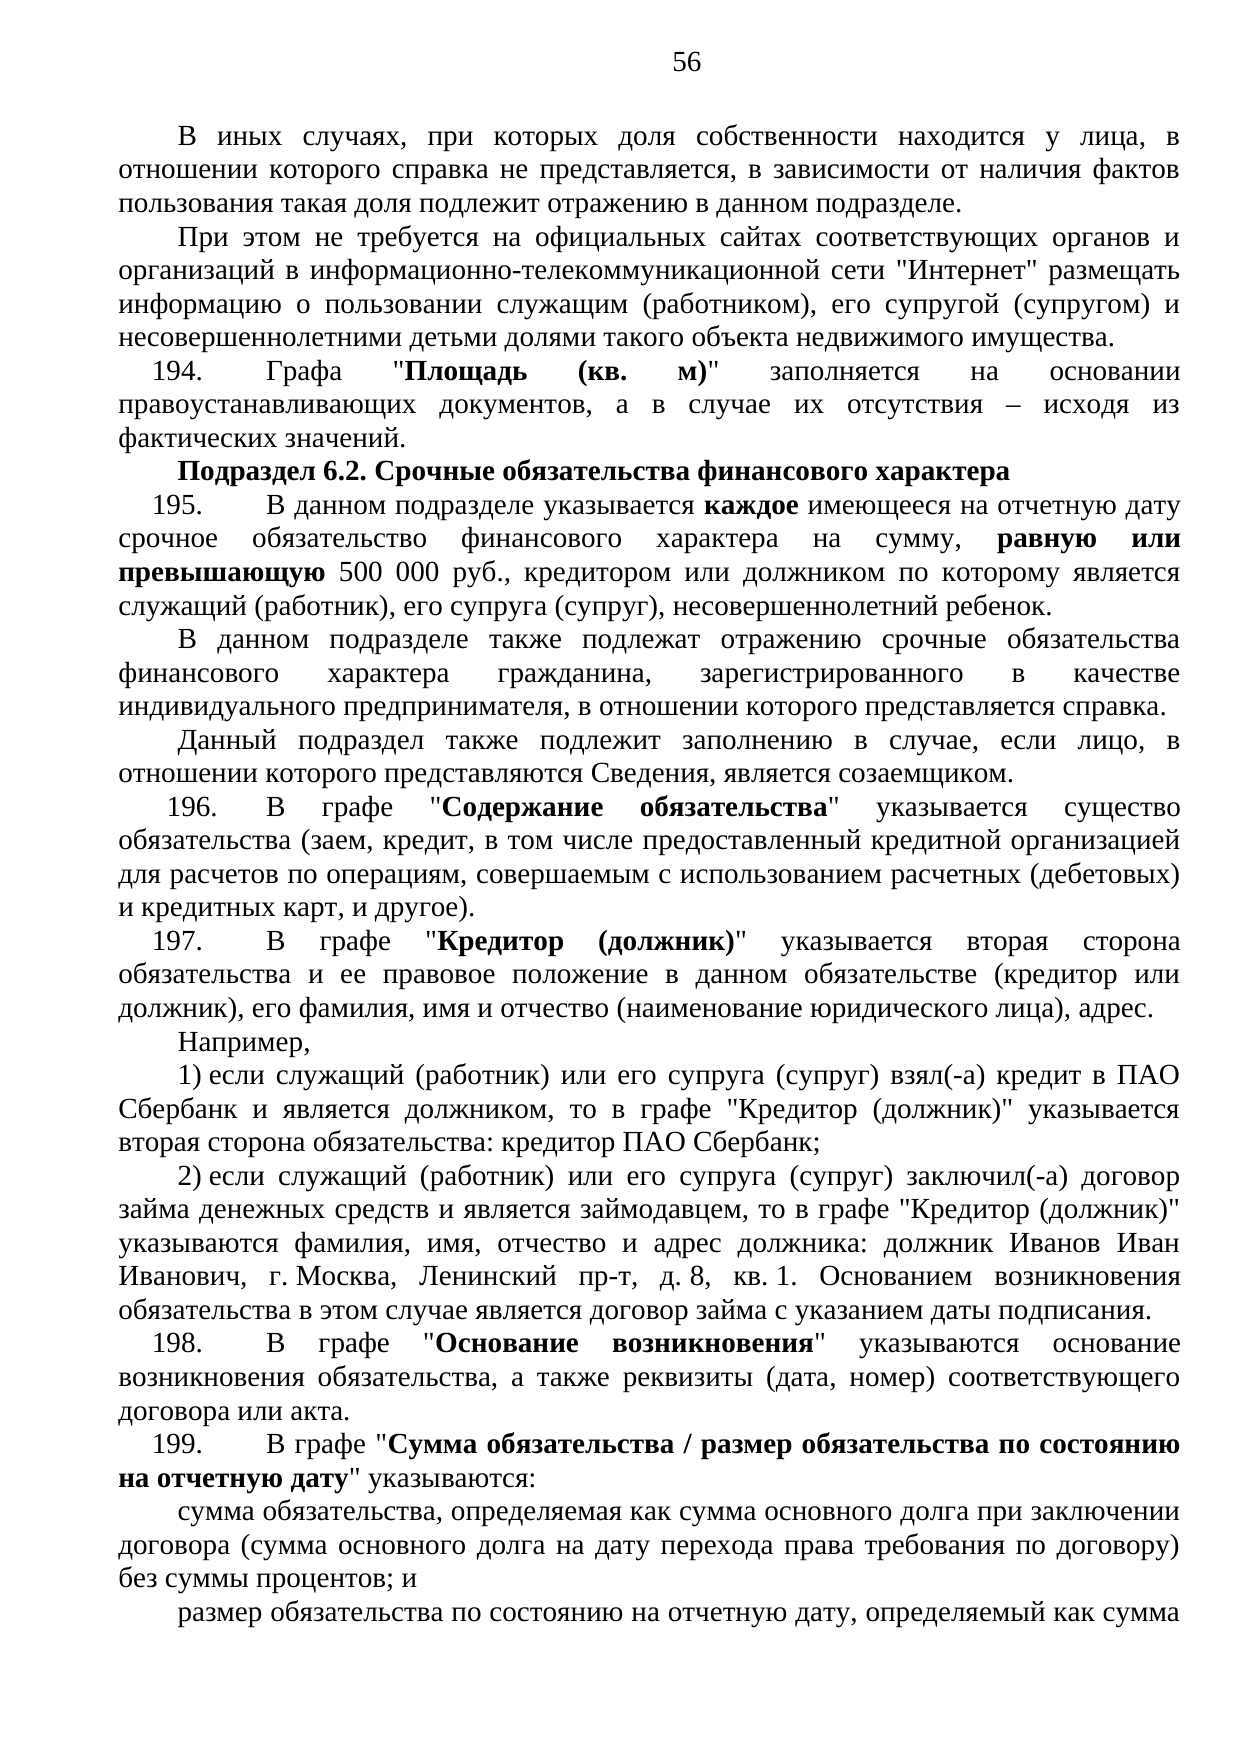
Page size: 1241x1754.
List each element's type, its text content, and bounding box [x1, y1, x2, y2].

list В графе "Содержание обязательства" указывается существо обязательства (заем, кредит, в том числе предоставленный кредитной организацией для расчетов по операциям, совершаемым с использованием расчетных (дебетовых) и кредитных карт, и другое). [118, 789, 1181, 923]
text В иных случаях, при которых доля собственности находится у лица, в отношении которого справка не представляется, в зависимости от наличия фактов пользования такая доля подлежит отражению в данном подразделе. [118, 118, 1181, 219]
list Например, [118, 1024, 1181, 1057]
text 2) если служащий (работник) или его супруга (супруг) заключил(-а) договор займа денежных средств и является займодавцем, то в графе "Кредитор (должник)" указываются фамилия, имя, отчество и адрес должника: должник Иванов Иван Иванович, г. Москва, Ленинский пр-т, д. 8, кв. 1. Основанием возникновения обязательства в этом случае является договор займа с указанием даты подписания. [118, 1158, 1181, 1326]
text 1) если служащий (работник) или его супруга (супруг) взял(-а) кредит в ПАО Сбербанк и является должником, то в графе "Кредитор (должник)" указывается вторая сторона обязательства: кредитор ПАО Сбербанк; [118, 1057, 1181, 1158]
list В графе "Основание возникновения" указываются основание возникновения обязательства, а также реквизиты (дата, номер) соответствующего договора или акта. [118, 1326, 1181, 1426]
list В данном подразделе также подлежат отражению срочные обязательства финансового характера гражданина, зарегистрированного в качестве индивидуального предпринимателя, в отношении которого представляется справка. [118, 621, 1181, 722]
list Графа "Площадь (кв. м)" заполняется на основании правоустанавливающих документов, а в случае их отсутствия – исходя из фактических значений. [118, 353, 1181, 453]
text При этом не требуется на официальных сайтах соответствующих органов и организаций в информационно-телекоммуникационной сети "Интернет" размещать информацию о пользовании служащим (работником), его супругой (супругом) и несовершеннолетними детьми долями такого объекта недвижимого имущества. [118, 219, 1181, 353]
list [118, 1594, 1181, 1627]
list В данном подразделе указывается каждое имеющееся на отчетную дату срочное обязательство финансового характера на сумму, равную или превышающую 500 000 руб., кредитором или должником по которому является служащий (работник), его супруга (супруг), несовершеннолетний ребенок. [118, 487, 1181, 621]
list сумма обязательства, определяемая как сумма основного долга при заключении договора (сумма основного долга на дату перехода права требования по договору) без суммы процентов; и [118, 1493, 1181, 1594]
list В графе "Сумма обязательства / размер обязательства по состоянию на отчетную дату" указываются: [118, 1426, 1181, 1493]
list В графе "Кредитор (должник)" указывается вторая сторона обязательства и ее правовое положение в данном обязательстве (кредитор или должник), его фамилия, имя и отчество (наименование юридического лица), адрес. [118, 923, 1181, 1024]
list Подраздел 6.2. Срочные обязательства финансового характера [118, 453, 1181, 487]
text Данный подраздел также подлежит заполнению в случае, если лицо, в отношении которого представляются Сведения, является созаемщиком. [118, 722, 1181, 789]
